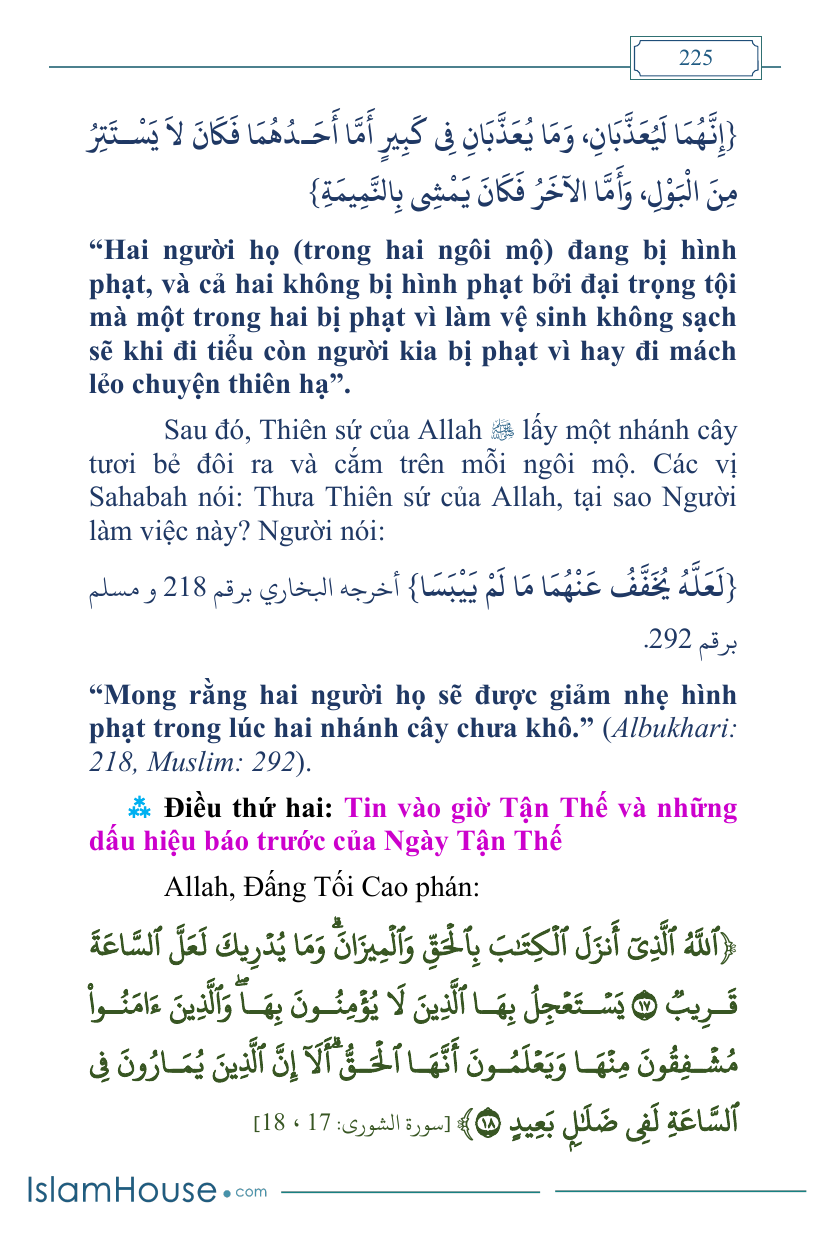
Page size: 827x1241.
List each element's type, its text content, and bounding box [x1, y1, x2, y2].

text Allah, Đấng Tối Cao phán: [89, 869, 738, 903]
text “Mong rằng hai người họ sẽ được giảm nhẹ hình phạt trong lúc hai nhánh cây chưa khô.” (Albukhari: 218, Muslim: 292). [89, 677, 738, 777]
text {لَعَلَّهُ يُخَفَّفُ عَنْهُمَا مَا لَمْ يَيْبَسَا} أخرجه البخاري برقم 218 و مسلم برقم 292. [89, 559, 738, 664]
text ﴿ٱللَّهُ ٱلَّذِيٓ أَنزَلَ ٱلۡكِتَٰبَ بِٱلۡحَقِّ وَٱلۡمِيزَانَۗ وَمَا يُدۡرِيكَ لَعَلَّ ٱلسَّاعَةَ قَرِيبٞ ١٧ يَسۡتَعۡجِلُ بِهَا ٱلَّذِينَ لَا يُؤۡمِنُونَ بِهَاۖ وَٱلَّذِينَ ءَامَنُواْ مُشۡفِقُونَ مِنۡهَا وَيَعۡلَمُونَ أَنَّهَا ٱلۡحَقُّۗ أَلَآ إِنَّ ٱلَّذِينَ يُمَارُونَ فِي ٱلسَّاعَةِ لَفِي ضَلَٰلِۢ بَعِيدٍ ١٨﴾ [سورة الشورى: 17 ، 18] [89, 916, 738, 1150]
text Sau đó, Thiên sứ của Allah lấy một nhánh cây tươi bẻ đôi ra và cắm trên mỗi ngôi mộ. Các vị Sahabah nói: Thưa Thiên sứ của Allah, tại sao Người làm việc này? Người nói: [89, 412, 738, 547]
text “Hai người họ (trong hai ngôi mộ) đang bị hình phạt, và cả hai không bị hình phạt bởi đại trọng tội mà một trong hai bị phạt vì làm vệ sinh không sạch sẽ khi đi tiểu còn người kia bị phạt vì hay đi mách lẻo chuyện thiên hạ”. [89, 232, 738, 400]
text {إِنَّهُمَا لَيُعَذَّبَانِ، وَمَا يُعَذَّبَانِ فِى كَبِيرٍ أَمَّا أَحَدُهُمَا فَكَانَ لاَ يَسْتَتِرُ مِنَ الْبَوْلِ، وَأَمَّا الآخَرُ فَكَانَ يَمْشِى بِالنَّمِيمَةِ} [89, 107, 738, 220]
picture [548, 1170, 807, 1208]
list Điều thứ hai: Tin vào giờ Tận Thế và những dấu hiệu báo trước của Ngày Tận Thế [89, 790, 738, 857]
picture [20, 1171, 541, 1209]
